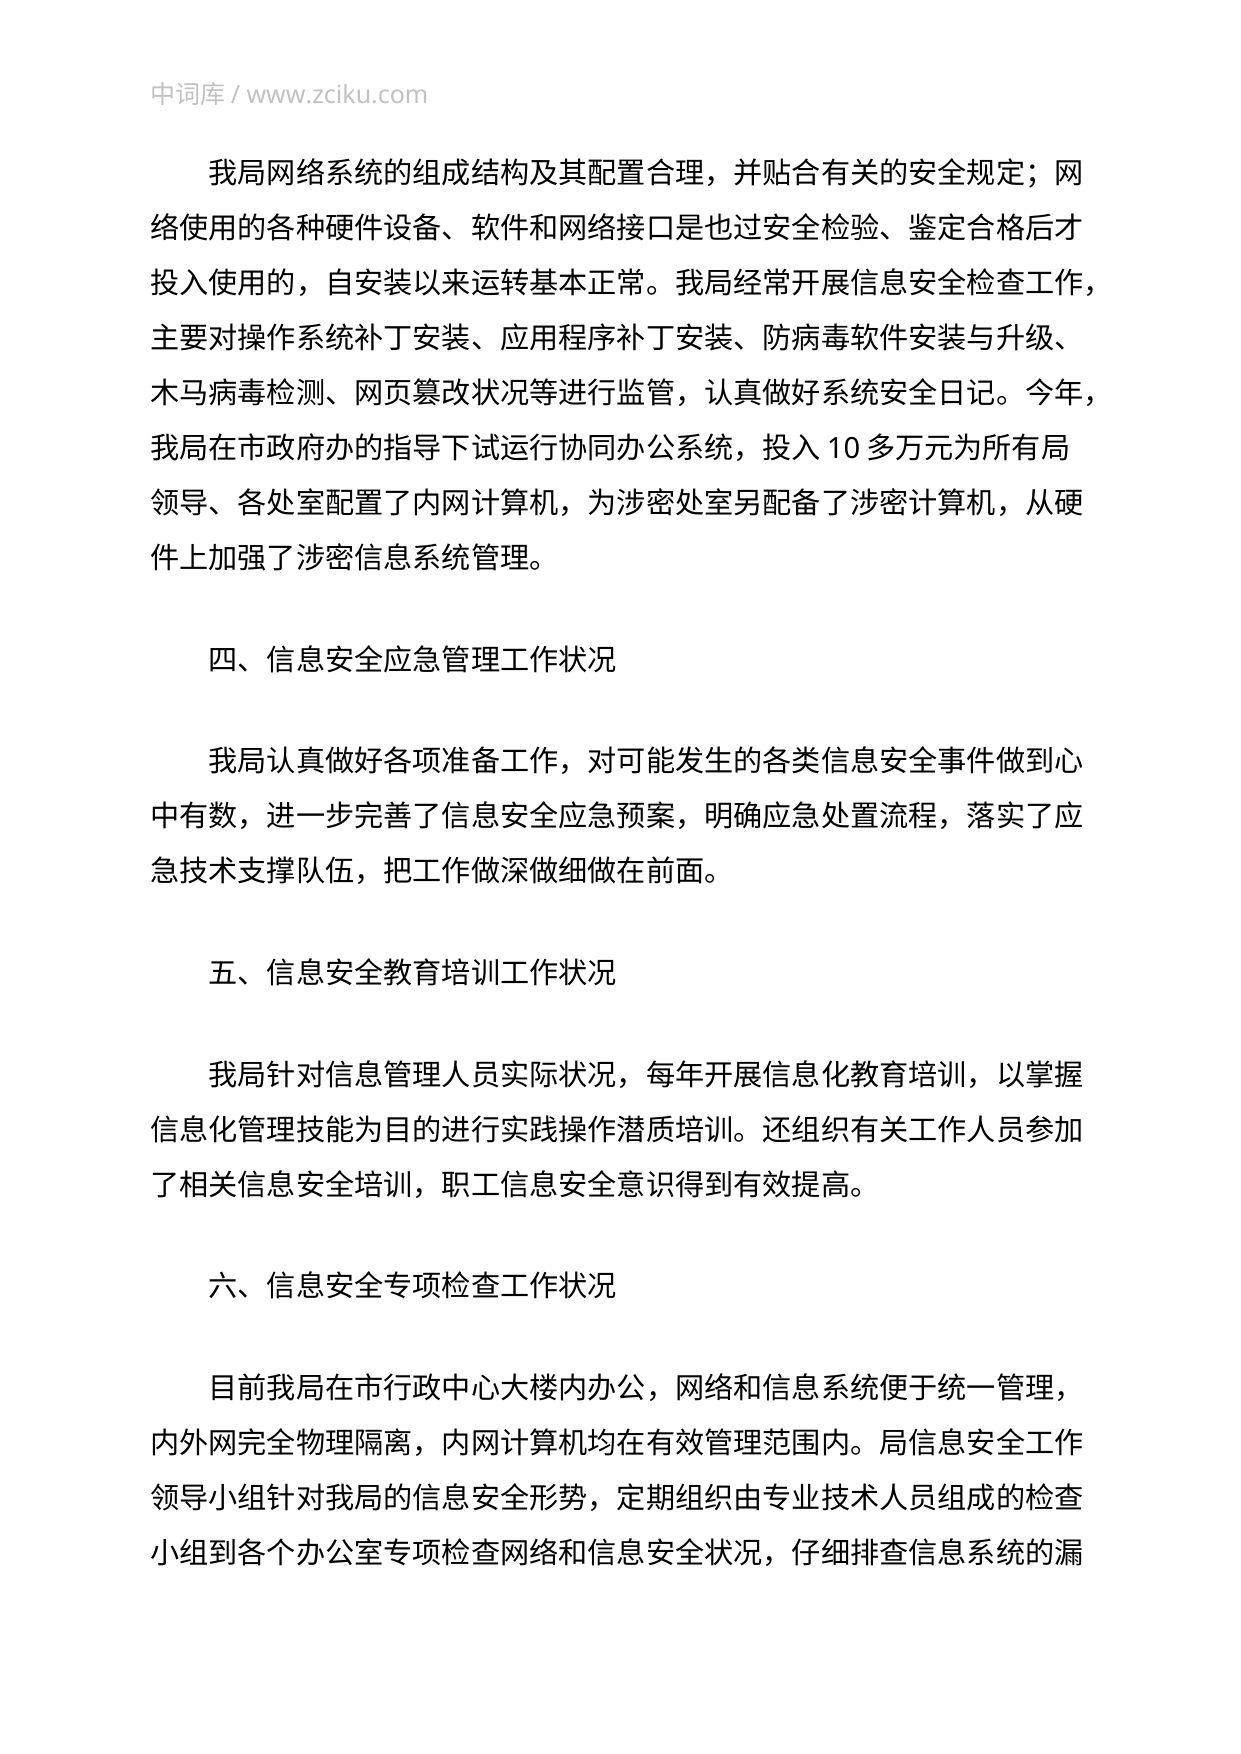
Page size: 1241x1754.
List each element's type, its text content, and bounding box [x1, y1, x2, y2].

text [150, 1364, 1090, 1572]
text 五、信息安全教育培训工作状况 [150, 949, 1090, 992]
text 我局认真做好各项准备工作，对可能发生的各类信息安全事件做到心中有数，进一步完善了信息安全应急预案，明确应急处置流程，落实了应急技术支撑队伍，把工作做深做细做在前面。 [150, 738, 1090, 890]
text 四、信息安全应急管理工作状况 [150, 636, 1090, 678]
text 六、信息安全专项检查工作状况 [150, 1263, 1090, 1305]
text 我局网络系统的组成结构及其配置合理，并贴合有关的安全规定；网络使用的各种硬件设备、软件和网络接口是也过安全检验、鉴定合格后才投入使用的，自安装以来运转基本正常。我局经常开展信息安全检查工作，主要对操作系统补丁安装、应用程序补丁安装、防病毒软件安装与升级、木马病毒检测、网页篡改状况等进行监管，认真做好系统安全日记。今年，我局在市政府办的指导下试运行协同办公系统，投入10多万元为所有局领导、各处室配置了内网计算机，为涉密处室另配备了涉密计算机，从硬件上加强了涉密信息系统管理。 [150, 150, 1090, 577]
text 我局针对信息管理人员实际状况，每年开展信息化教育培训，以掌握信息化管理技能为目的进行实践操作潜质培训。还组织有关工作人员参加了相关信息安全培训，职工信息安全意识得到有效提高。 [150, 1051, 1090, 1203]
